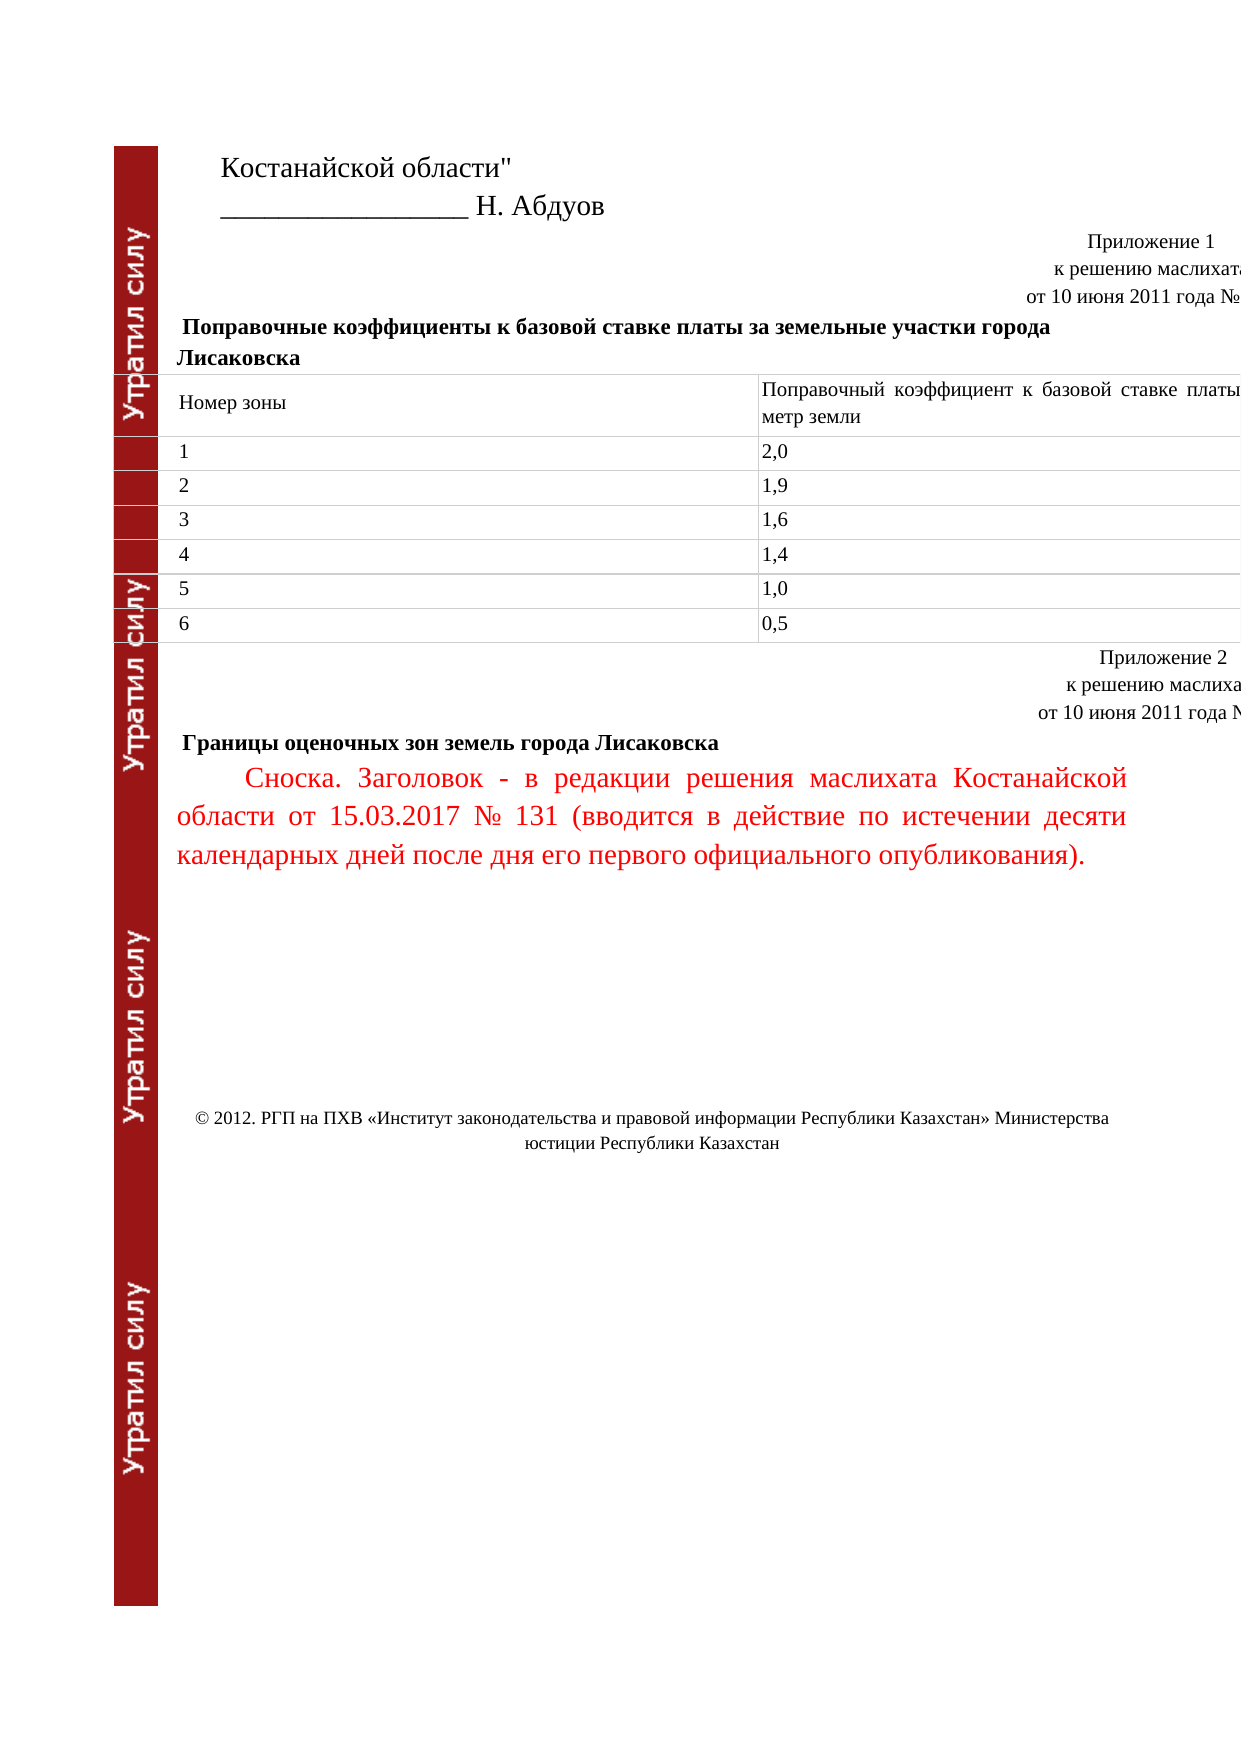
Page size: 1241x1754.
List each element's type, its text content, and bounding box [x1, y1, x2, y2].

picture [114, 146, 158, 150]
text _________________ Н. Абдуов [112, 188, 1128, 222]
table_cell 1 [114, 437, 758, 470]
table_cell 1,4 [759, 540, 1240, 573]
picture [114, 756, 158, 760]
picture [114, 1153, 158, 1606]
picture [114, 222, 158, 227]
picture [114, 370, 158, 374]
table_cell 3 [114, 506, 758, 539]
table_cell 1,9 [759, 471, 1240, 504]
table_cell 5 [114, 575, 758, 608]
text Поправочные коэффициенты к базовой ставке платы за земельные участки города Лисаковска [112, 313, 1128, 370]
table_header Приложение 2 к решению маслихата от 10 июня 2011 года № 390 [924, 643, 1240, 729]
picture [114, 183, 158, 188]
table_cell 6 [114, 609, 758, 642]
picture [114, 870, 158, 1107]
text Сноска. Заголовок - в редакции решения маслихата Костанайской области от 15.03.2017 № 131 (вводится в действие по истечении десяти календарных дней после дня его первого официального опубликования). [112, 760, 1128, 870]
table_cell 1,6 [759, 506, 1240, 539]
table_cell 2,0 [759, 437, 1240, 470]
table_cell 4 [114, 540, 758, 573]
text Границы оценочных зон земель города Лисаковска [112, 729, 1128, 756]
text Костанайской области" [112, 150, 1128, 183]
table_header Приложение 1 к решению маслихата от 10 июня 2011 года № 390 [912, 227, 1240, 313]
table_header [113, 643, 923, 729]
table_cell 2 [114, 471, 758, 504]
table_cell 0,5 [759, 609, 1240, 642]
table_header Поправочный коэффициент к базовой ставке платы за 1 квадратный метр земли [759, 375, 1240, 436]
table_header Номер зоны [114, 375, 758, 436]
table_header [101, 227, 912, 313]
table_cell 1,0 [759, 575, 1240, 608]
text © 2012. РГП на ПХВ «Институт законодательства и правовой информации Республики Казахстан» Министерства юстиции Республики Казахстан [112, 1107, 1128, 1153]
